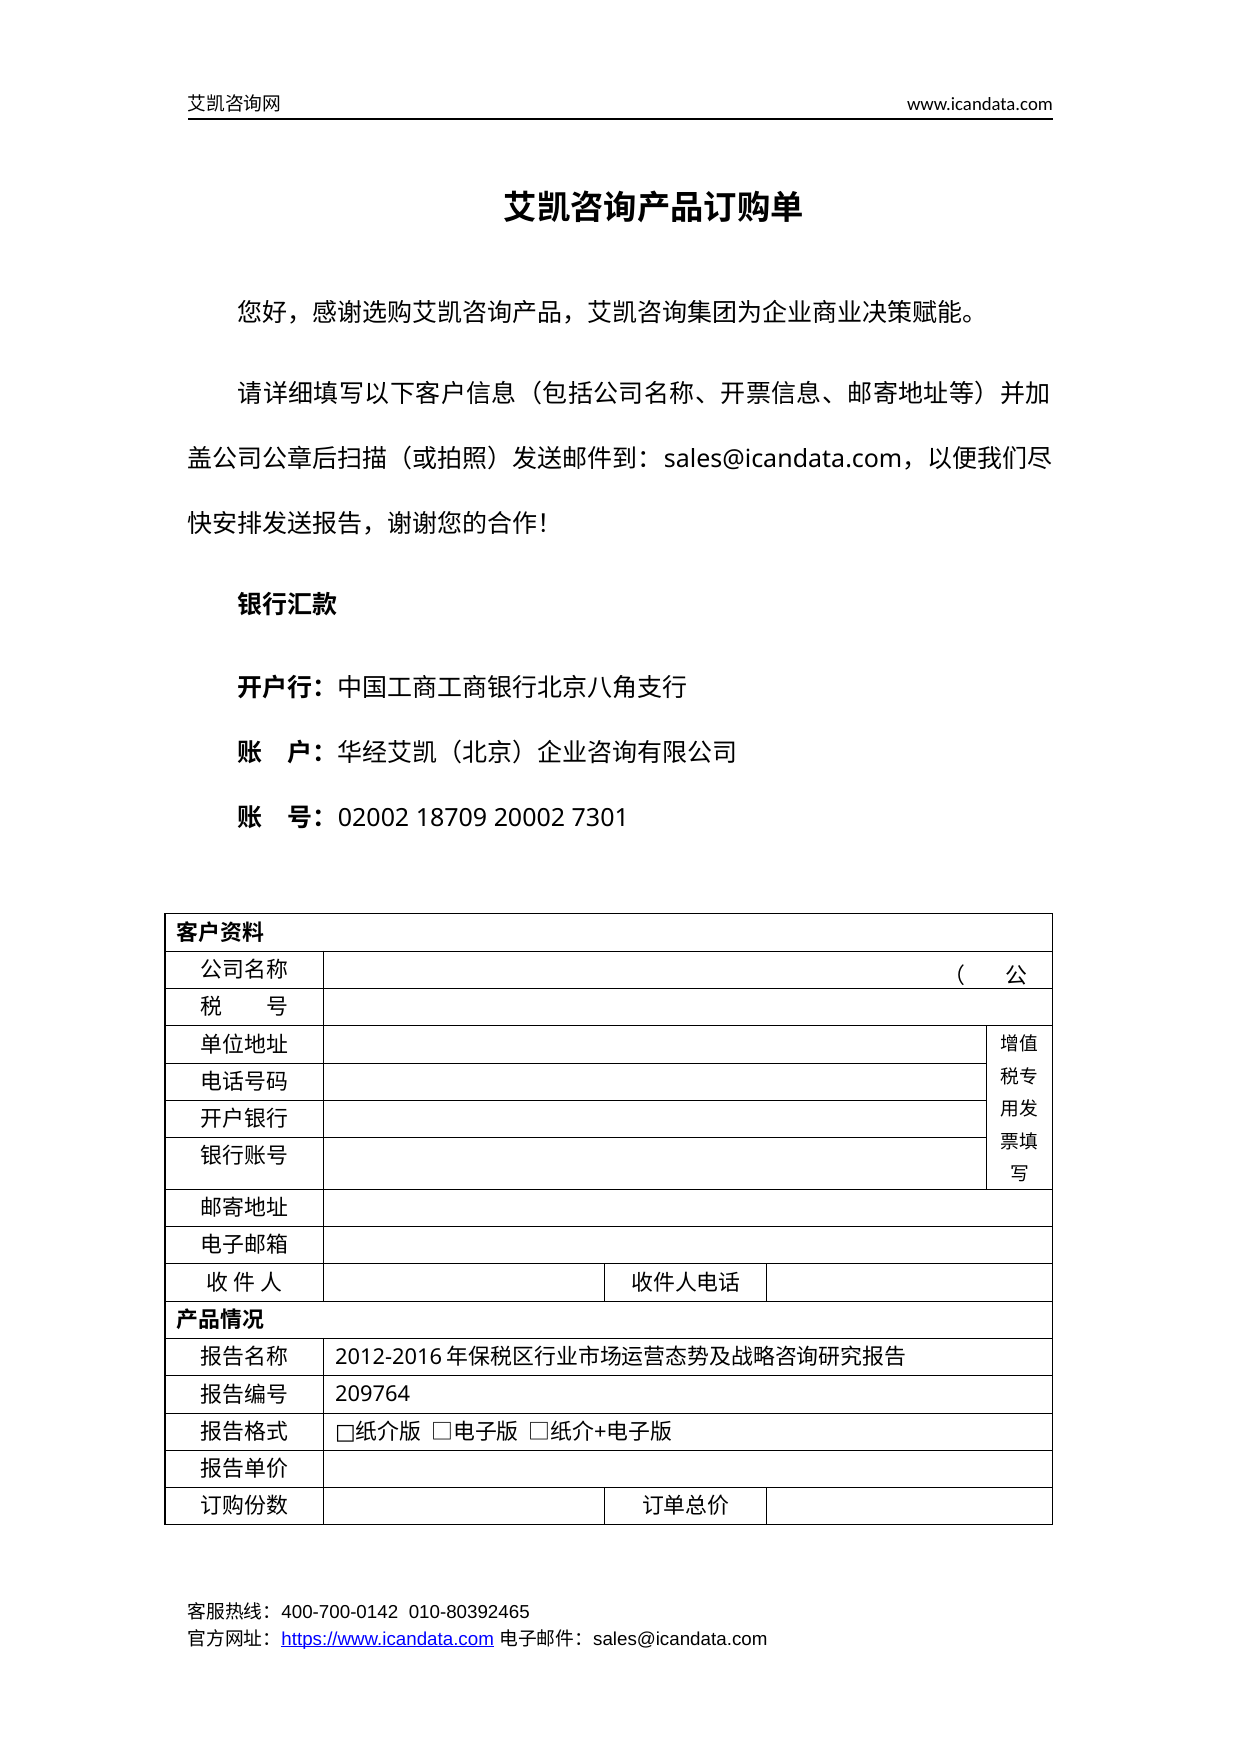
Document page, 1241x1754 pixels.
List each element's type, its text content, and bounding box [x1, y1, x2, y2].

table_cell 税 号 [166, 989, 323, 1025]
text 银行汇款 [187, 570, 1053, 635]
table_cell 报告编号 [166, 1376, 323, 1412]
table_cell 邮寄地址 [166, 1190, 323, 1226]
table_cell [324, 952, 1052, 988]
table_cell [324, 1101, 986, 1137]
text 您好，感谢选购艾凯咨询产品，艾凯咨询集团为企业商业决策赋能。 [187, 278, 1053, 343]
table_cell [324, 1264, 604, 1301]
table_cell [324, 989, 1052, 1025]
table_cell 公司名称 [166, 952, 323, 988]
table_cell [324, 1451, 1052, 1487]
text 开户行：中国工商工商银行北京八角支行 [187, 653, 1053, 718]
table_cell [324, 1190, 1052, 1226]
table_cell 209764 [324, 1376, 1052, 1412]
table_cell 报告名称 [166, 1339, 323, 1375]
table_cell [324, 1064, 986, 1100]
table_cell 单位地址 [166, 1026, 323, 1062]
table_cell 产品情况 [166, 1302, 1052, 1338]
table_cell 电子邮箱 [166, 1227, 323, 1263]
table_cell 订单总价 [605, 1488, 766, 1524]
text 艾凯咨询产品订购单 [187, 172, 1053, 237]
table_cell 增值税专用发票填写 [987, 1026, 1052, 1189]
table_cell 报告格式 [166, 1414, 323, 1450]
table_cell [767, 1488, 1052, 1524]
text 账 户：华经艾凯（北京）企业咨询有限公司 [187, 718, 1053, 783]
text 请详细填写以下客户信息（包括公司名称、开票信息、邮寄地址等）并加盖公司公章后扫描（或拍照）发送邮件到：sales@icandata.com，以便我们尽快安排发送报告，谢谢您的合作！ [187, 359, 1053, 554]
table_cell [767, 1264, 1052, 1301]
text 账 号：02002 18709 20002 7301 [187, 783, 1053, 848]
table_cell □纸介版 □电子版 □纸介+电子版 [324, 1414, 1052, 1450]
table_cell [324, 1138, 986, 1189]
table_cell 开户银行 [166, 1101, 323, 1137]
table_cell 报告单价 [166, 1451, 323, 1487]
table_cell 收 件 人 [166, 1264, 323, 1301]
table_cell [324, 1488, 604, 1524]
table_cell [324, 1026, 986, 1062]
table_cell 电话号码 [166, 1064, 323, 1100]
table_cell 订购份数 [166, 1488, 323, 1524]
table_header 客户资料 [166, 914, 1052, 951]
table_cell 2012-2016年保税区行业市场运营态势及战略咨询研究报告 [324, 1339, 1052, 1375]
table_cell [324, 1227, 1052, 1263]
table_cell 收件人电话 [605, 1264, 766, 1301]
table_cell 银行账号 [166, 1138, 323, 1189]
